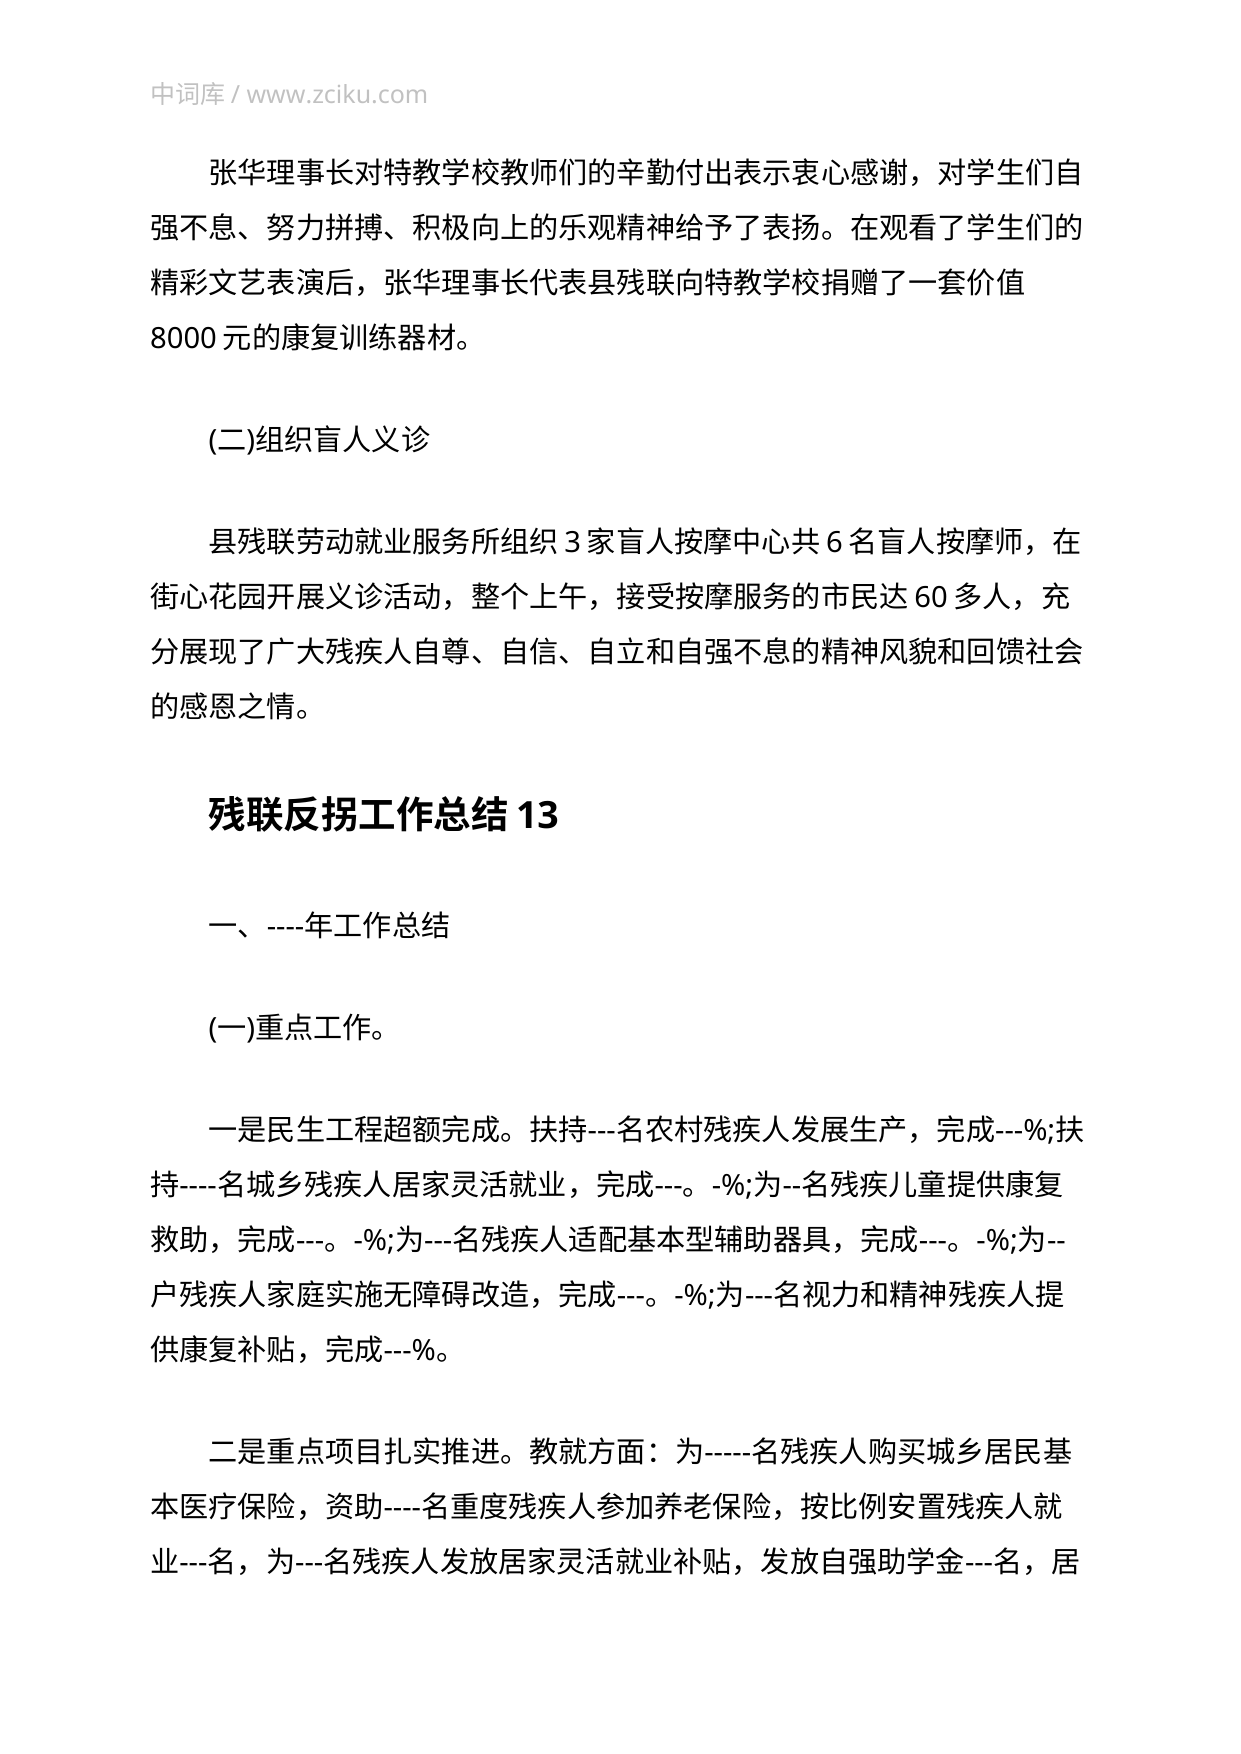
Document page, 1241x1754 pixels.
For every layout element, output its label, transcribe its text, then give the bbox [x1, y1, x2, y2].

text 一是民生工程超额完成。扶持---名农村残疾人发展生产，完成---%;扶持----名城乡残疾人居家灵活就业，完成---。-%;为--名残疾儿童提供康复救助，完成---。-%;为---名残疾人适配基本型辅助器具，完成---。-%;为--户残疾人家庭实施无障碍改造，完成---。-%;为---名视力和精神残疾人提供康复补贴，完成---%。 [150, 1107, 1090, 1369]
text (二)组织盲人义诊 [150, 417, 1090, 459]
text (一)重点工作。 [150, 1005, 1090, 1047]
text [150, 1429, 1090, 1581]
text 县残联劳动就业服务所组织3家盲人按摩中心共6名盲人按摩师，在街心花园开展义诊活动，整个上午，接受按摩服务的市民达60多人，充分展现了广大残疾人自尊、自信、自立和自强不息的精神风貌和回馈社会的感恩之情。 [150, 519, 1090, 726]
text 残联反拐工作总结13 [150, 785, 1090, 840]
text 一、----年工作总结 [150, 903, 1090, 945]
text 张华理事长对特教学校教师们的辛勤付出表示衷心感谢，对学生们自强不息、努力拼搏、积极向上的乐观精神给予了表扬。在观看了学生们的精彩文艺表演后，张华理事长代表县残联向特教学校捐赠了一套价值8000元的康复训练器材。 [150, 150, 1090, 357]
